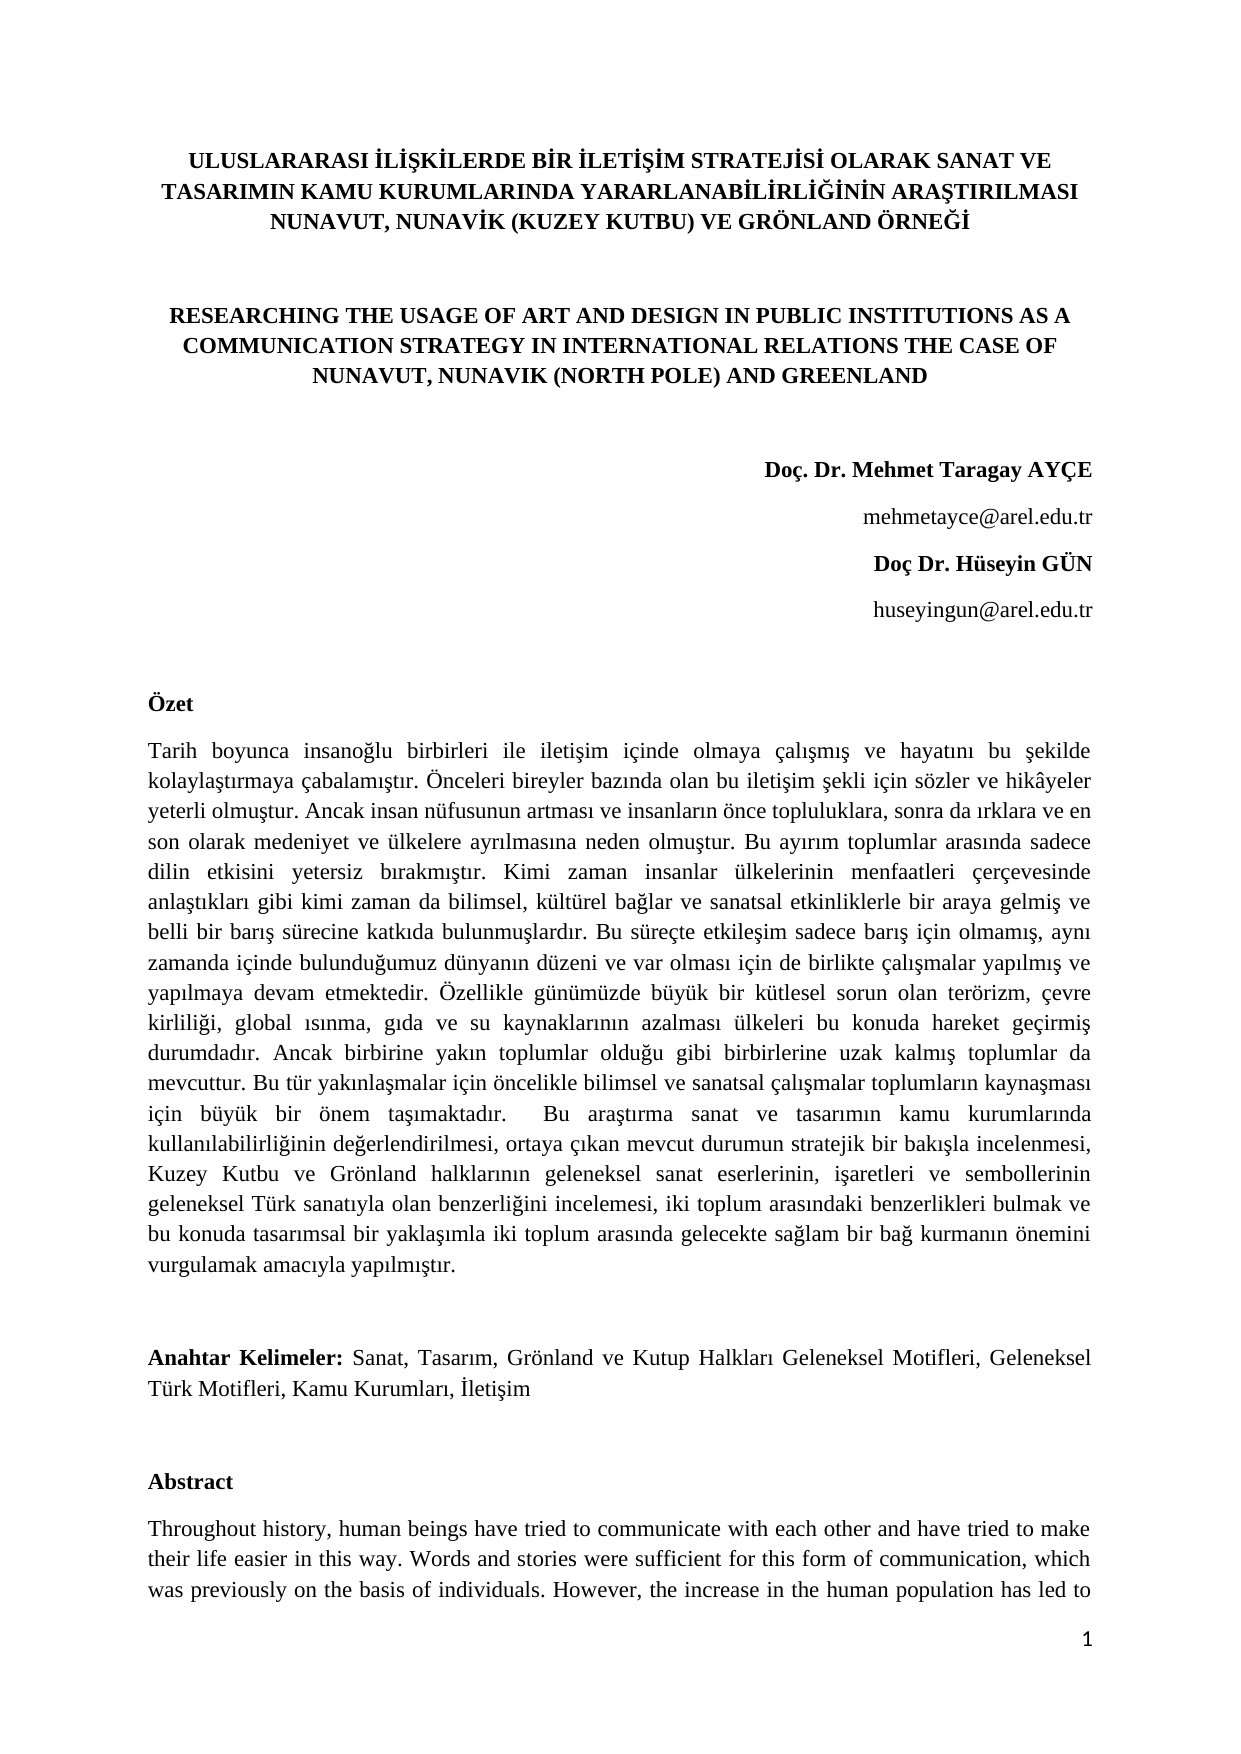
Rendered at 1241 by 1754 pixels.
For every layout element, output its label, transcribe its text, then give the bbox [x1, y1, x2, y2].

text huseyingun@arel.edu.tr [148, 597, 1093, 623]
text mehmetayce@arel.edu.tr [148, 503, 1093, 529]
text Anahtar Kelimeler: Sanat, Tasarım, Grönland ve Kutup Halkları Geleneksel Motifleri, Geleneksel Türk Motifleri, Kamu Kurumları, İletişim [148, 1344, 1093, 1401]
text Doç Dr. Hüseyin GÜN [148, 550, 1093, 576]
text RESEARCHING THE USAGE OF ART AND DESIGN IN PUBLIC INSTITUTIONS AS A COMMUNICATION STRATEGY IN INTERNATIONAL RELATIONS THE CASE OF NUNAVUT, NUNAVIK (NORTH POLE) AND GREENLAND [148, 302, 1093, 388]
text Özet [148, 690, 1093, 717]
text Abstract [148, 1468, 1093, 1495]
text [148, 1515, 1093, 1602]
text ULUSLARARASI İLİŞKİLERDE BİR İLETİŞİM STRATEJİSİ OLARAK SANAT VE TASARIMIN KAMU KURUMLARINDA YARARLANABİLİRLİĞİNİN ARAŞTIRILMASI NUNAVUT, NUNAVİK (KUZEY KUTBU) VE GRÖNLAND ÖRNEĞİ [148, 148, 1093, 234]
text Doç. Dr. Mehmet Taragay AYÇE [148, 456, 1093, 482]
text Tarih boyunca insanoğlu birbirleri ile iletişim içinde olmaya çalışmış ve hayatını bu şekilde kolaylaştırmaya çabalamıştır. Önceleri bireyler bazında olan bu iletişim şekli için sözler ve hikâyeler yeterli olmuştur. Ancak insan nüfusunun artması ve insanların önce topluluklara, sonra da ırklara ve en son olarak medeniyet ve ülkelere ayrılmasına neden olmuştur. Bu ayırım toplumlar arasında sadece dilin etkisini yetersiz bırakmıştır. Kimi zaman insanlar ülkelerinin menfaatleri çerçevesinde anlaştıkları gibi kimi zaman da bilimsel, kültürel bağlar ve sanatsal etkinliklerle bir araya gelmiş ve belli bir barış sürecine katkıda bulunmuşlardır. Bu süreçte etkileşim sadece barış için olmamış, aynı zamanda içinde bulunduğumuz dünyanın düzeni ve var olması için de birlikte çalışmalar yapılmış ve yapılmaya devam etmektedir. Özellikle günümüzde büyük bir kütlesel sorun olan terörizm, çevre kirliliği, global ısınma, gıda ve su kaynaklarının azalması ülkeleri bu konuda hareket geçirmiş durumdadır. Ancak birbirine yakın toplumlar olduğu gibi birbirlerine uzak kalmış toplumlar da mevcuttur. Bu tür yakınlaşmalar için öncelikle bilimsel ve sanatsal çalışmalar toplumların kaynaşması için büyük bir önem taşımaktadır. Bu araştırma sanat ve tasarımın kamu kurumlarında kullanılabilirliğinin değerlendirilmesi, ortaya çıkan mevcut durumun stratejik bir bakışla incelenmesi, Kuzey Kutbu ve Grönland halklarının geleneksel sanat eserlerinin, işaretleri ve sembollerinin geleneksel Türk sanatıyla olan benzerliğini incelemesi, iki toplum arasındaki benzerlikleri bulmak ve bu konuda tasarımsal bir yaklaşımla iki toplum arasında gelecekte sağlam bir bağ kurmanın önemini vurgulamak amacıyla yapılmıştır. [148, 737, 1093, 1277]
